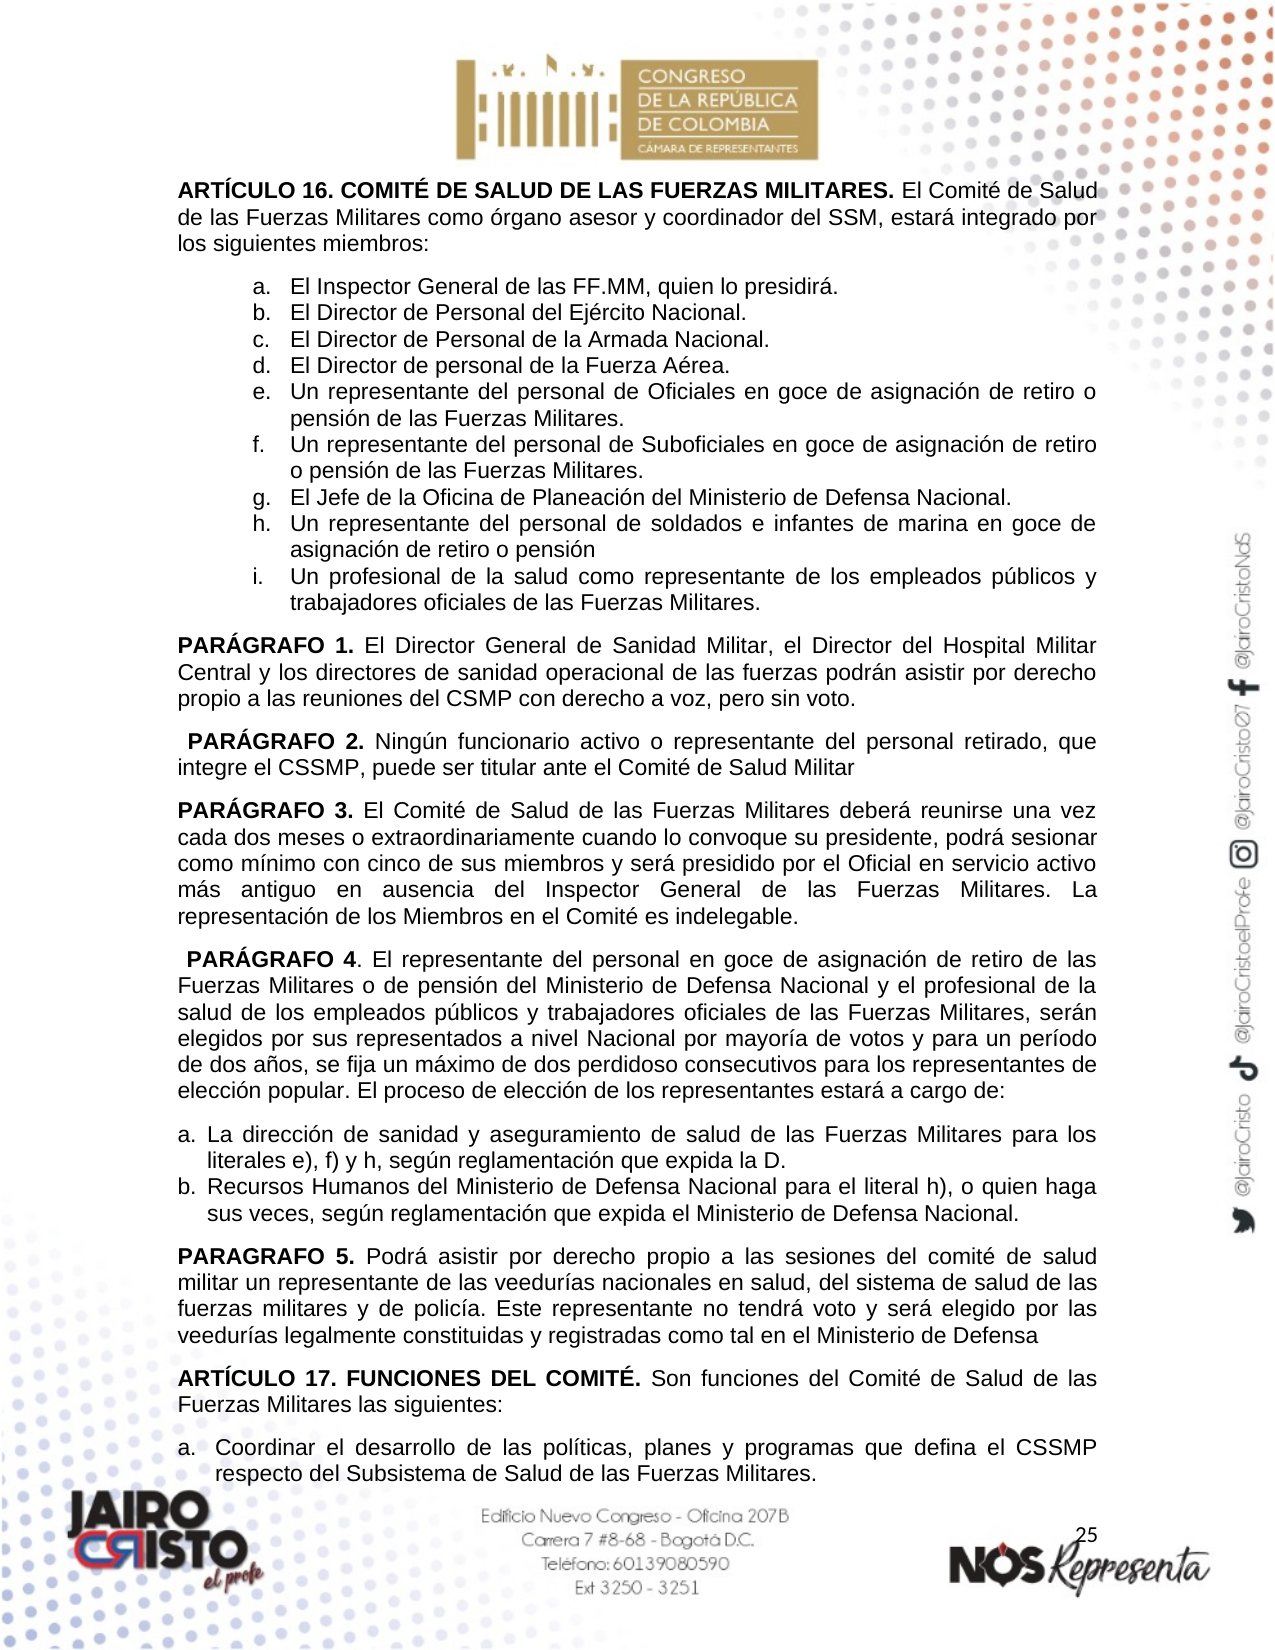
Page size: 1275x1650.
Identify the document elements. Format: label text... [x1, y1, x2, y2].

list Coordinar el desarrollo de las políticas, planes y programas que defina el CSSMP respecto del Subsistema de Salud de las Fuerzas Militares. [177, 1434, 1098, 1487]
text PARAGRAFO 5. Podrá asistir por derecho propio a las sesiones del comité de salud militar un representante de las veedurías nacionales en salud, del sistema de salud de las fuerzas militares y de policía. Este representante no tendrá voto y será elegido por las veedurías legalmente constituidas y registradas como tal en el Ministerio de Defensa [177, 1243, 1098, 1348]
picture [1, 2, 1274, 1650]
text PARÁGRAFO 3. El Comité de Salud de las Fuerzas Militares deberá reunirse una vez cada dos meses o extraordinariamente cuando lo convoque su presidente, podrá sesionar como mínimo con cinco de sus miembros y será presidido por el Oficial en servicio activo más antiguo en ausencia del Inspector General de las Fuerzas Militares. La representación de los Miembros en el Comité es indelegable. [177, 797, 1098, 929]
text PARÁGRAFO 1. El Director General de Sanidad Militar, el Director del Hospital Militar Central y los directores de sanidad operacional de las fuerzas podrán asistir por derecho propio a las reuniones del CSMP con derecho a voz, pero sin voto. [177, 632, 1098, 711]
list Un profesional de la salud como representante de los empleados públicos y trabajadores oficiales de las Fuerzas Militares. [252, 563, 1098, 616]
text PARÁGRAFO 2. Ningún funcionario activo o representante del personal retirado, que integre el CSSMP, puede ser titular ante el Comité de Salud Militar [177, 728, 1098, 781]
list El Director de Personal de la Armada Nacional. [252, 326, 1098, 352]
list Un representante del personal de Suboficiales en goce de asignación de retiro o pensión de las Fuerzas Militares. [252, 431, 1098, 484]
text PARÁGRAFO 4. El representante del personal en goce de asignación de retiro de las Fuerzas Militares o de pensión del Ministerio de Defensa Nacional y el profesional de la salud de los empleados públicos y trabajadores oficiales de las Fuerzas Militares, serán elegidos por sus representados a nivel Nacional por mayoría de votos y para un período de dos años, se fija un máximo de dos perdidoso consecutivos para los representantes de elección popular. El proceso de elección de los representantes estará a cargo de: [177, 946, 1098, 1104]
list El Jefe de la Oficina de Planeación del Ministerio de Defensa Nacional. [252, 484, 1098, 510]
list El Director de Personal del Ejército Nacional. [252, 299, 1098, 326]
list Un representante del personal de Oficiales en goce de asignación de retiro o pensión de las Fuerzas Militares. [252, 378, 1098, 431]
list La dirección de sanidad y aseguramiento de salud de las Fuerzas Militares para los literales e), f) y h, según reglamentación que expida la D. [177, 1121, 1098, 1173]
list Un representante del personal de soldados e infantes de marina en goce de asignación de retiro o pensión [252, 510, 1098, 563]
text ARTÍCULO 16. COMITÉ DE SALUD DE LAS FUERZAS MILITARES. El Comité de Salud de las Fuerzas Militares como órgano asesor y coordinador del SSM, estará integrado por los siguientes miembros: [177, 177, 1098, 256]
list Recursos Humanos del Ministerio de Defensa Nacional para el literal h), o quien haga sus veces, según reglamentación que expida el Ministerio de Defensa Nacional. [177, 1173, 1098, 1226]
list El Director de personal de la Fuerza Aérea. [252, 352, 1098, 378]
list El Inspector General de las FF.MM, quien lo presidirá. [252, 273, 1098, 299]
text ARTÍCULO 17. FUNCIONES DEL COMITÉ. Son funciones del Comité de Salud de las Fuerzas Militares las siguientes: [177, 1365, 1098, 1417]
